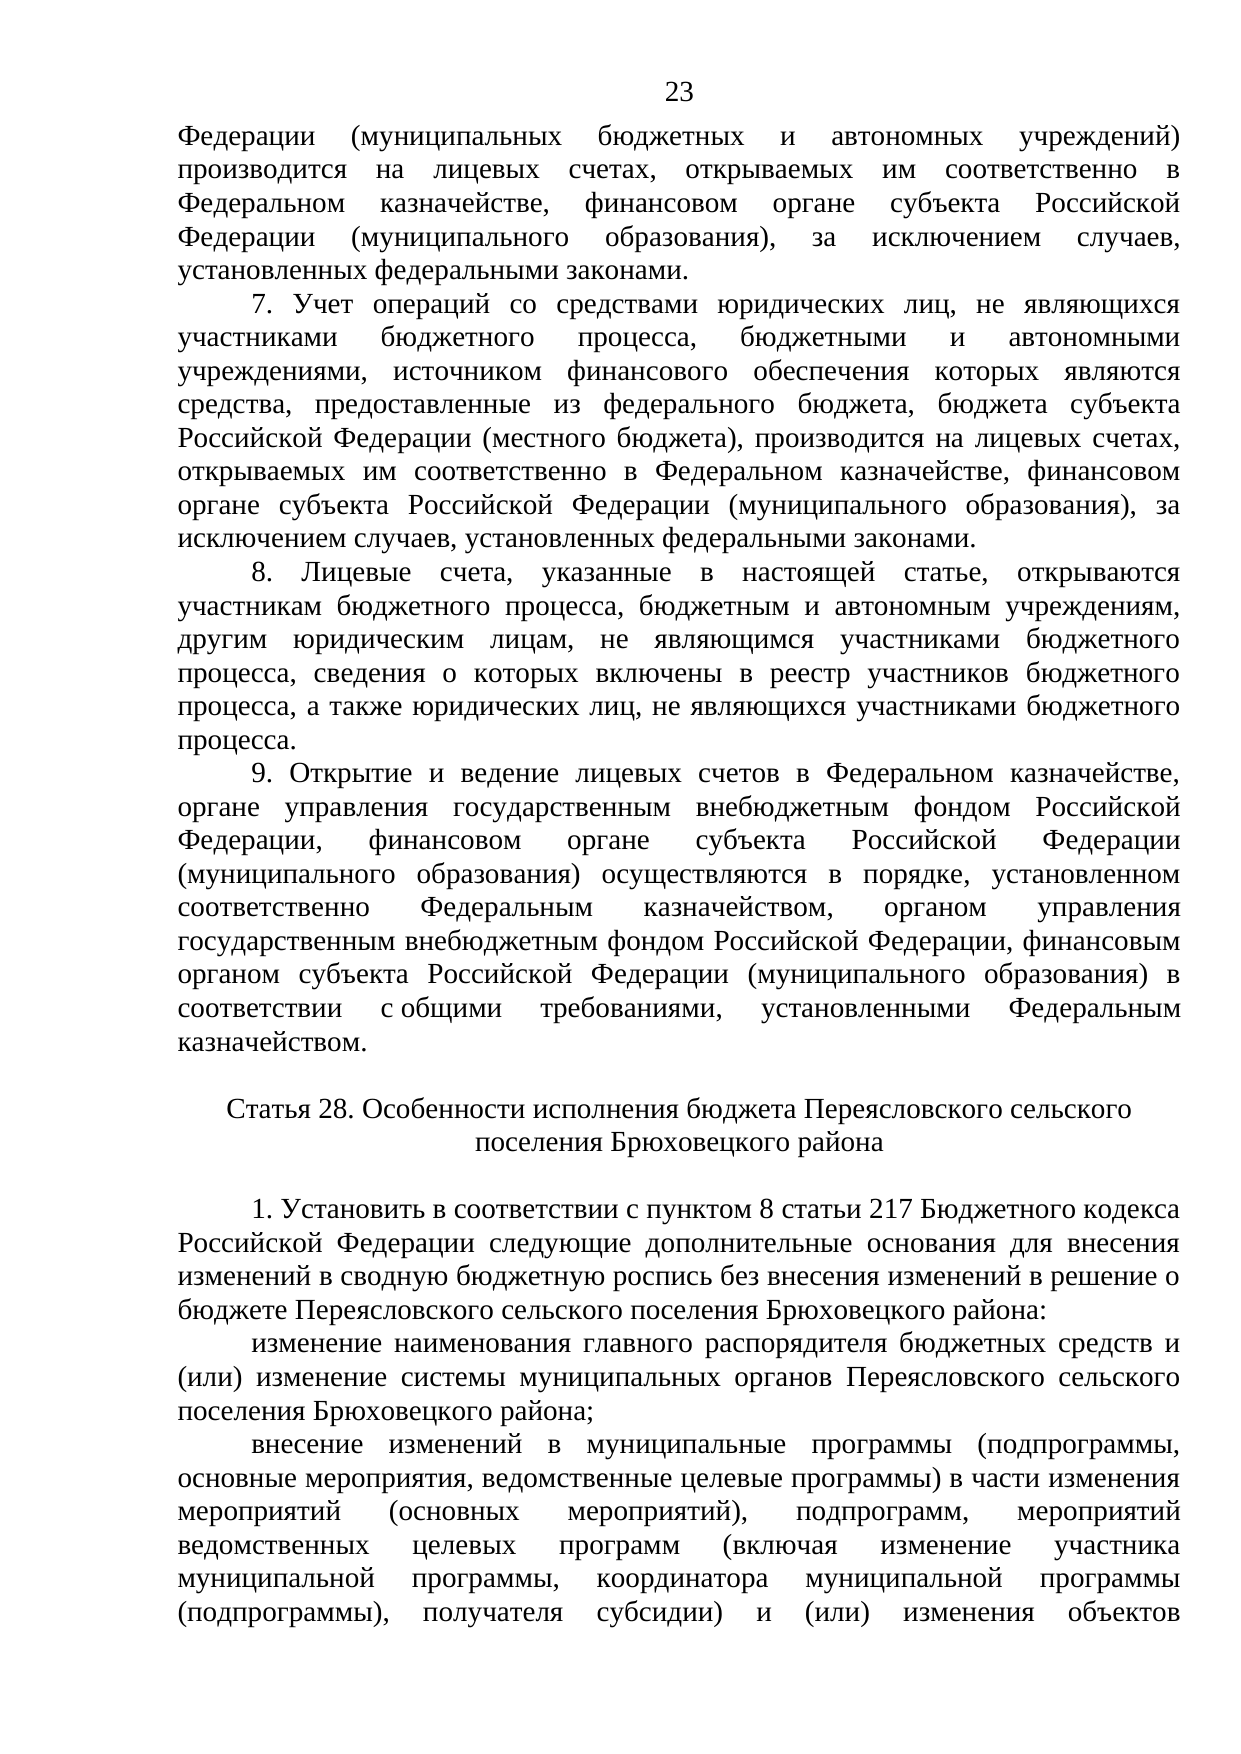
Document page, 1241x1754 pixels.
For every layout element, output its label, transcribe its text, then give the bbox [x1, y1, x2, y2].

text Статья 28. Особенности исполнения бюджета Переясловского сельского поселения Брюховецкого района [177, 1091, 1181, 1158]
text 8. Лицевые счета, указанные в настоящей статье, открываются участникам бюджетного процесса, бюджетным и автономным учреждениям, другим юридическим лицам, не являющимся участниками бюджетного процесса, сведения о которых включены в реестр участников бюджетного процесса, а также юридических лиц, не являющихся участниками бюджетного процесса. [177, 554, 1181, 755]
text изменение наименования главного распорядителя бюджетных средств и (или) изменение системы муниципальных органов Переясловского сельского поселения Брюховецкого района; [177, 1326, 1181, 1426]
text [177, 1426, 1181, 1627]
text 7. Учет операций со средствами юридических лиц, не являющихся участниками бюджетного процесса, бюджетными и автономными учреждениями, источником финансового обеспечения которых являются средства, предоставленные из федерального бюджета, бюджета субъекта Российской Федерации (местного бюджета), производится на лицевых счетах, открываемых им соответственно в Федеральном казначействе, финансовом органе субъекта Российской Федерации (муниципального образования), за исключением случаев, установленных федеральными законами. [177, 286, 1181, 554]
text 9. Открытие и ведение лицевых счетов в Федеральном казначействе, органе управления государственным внебюджетным фондом Российской Федерации, финансовом органе субъекта Российской Федерации (муниципального образования) осуществляются в порядке, установленном соответственно Федеральным казначейством, органом управления государственным внебюджетным фондом Российской Федерации, финансовым органом субъекта Российской Федерации (муниципального образования) в соответствии с общими требованиями, установленными Федеральным казначейством. [177, 755, 1181, 1057]
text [177, 118, 1181, 286]
text 1. Установить в соответствии с пунктом 8 статьи 217 Бюджетного кодекса Российской Федерации следующие дополнительные основания для внесения изменений в сводную бюджетную роспись без внесения изменений в решение о бюджете Переясловского сельского поселения Брюховецкого района: [177, 1191, 1181, 1326]
